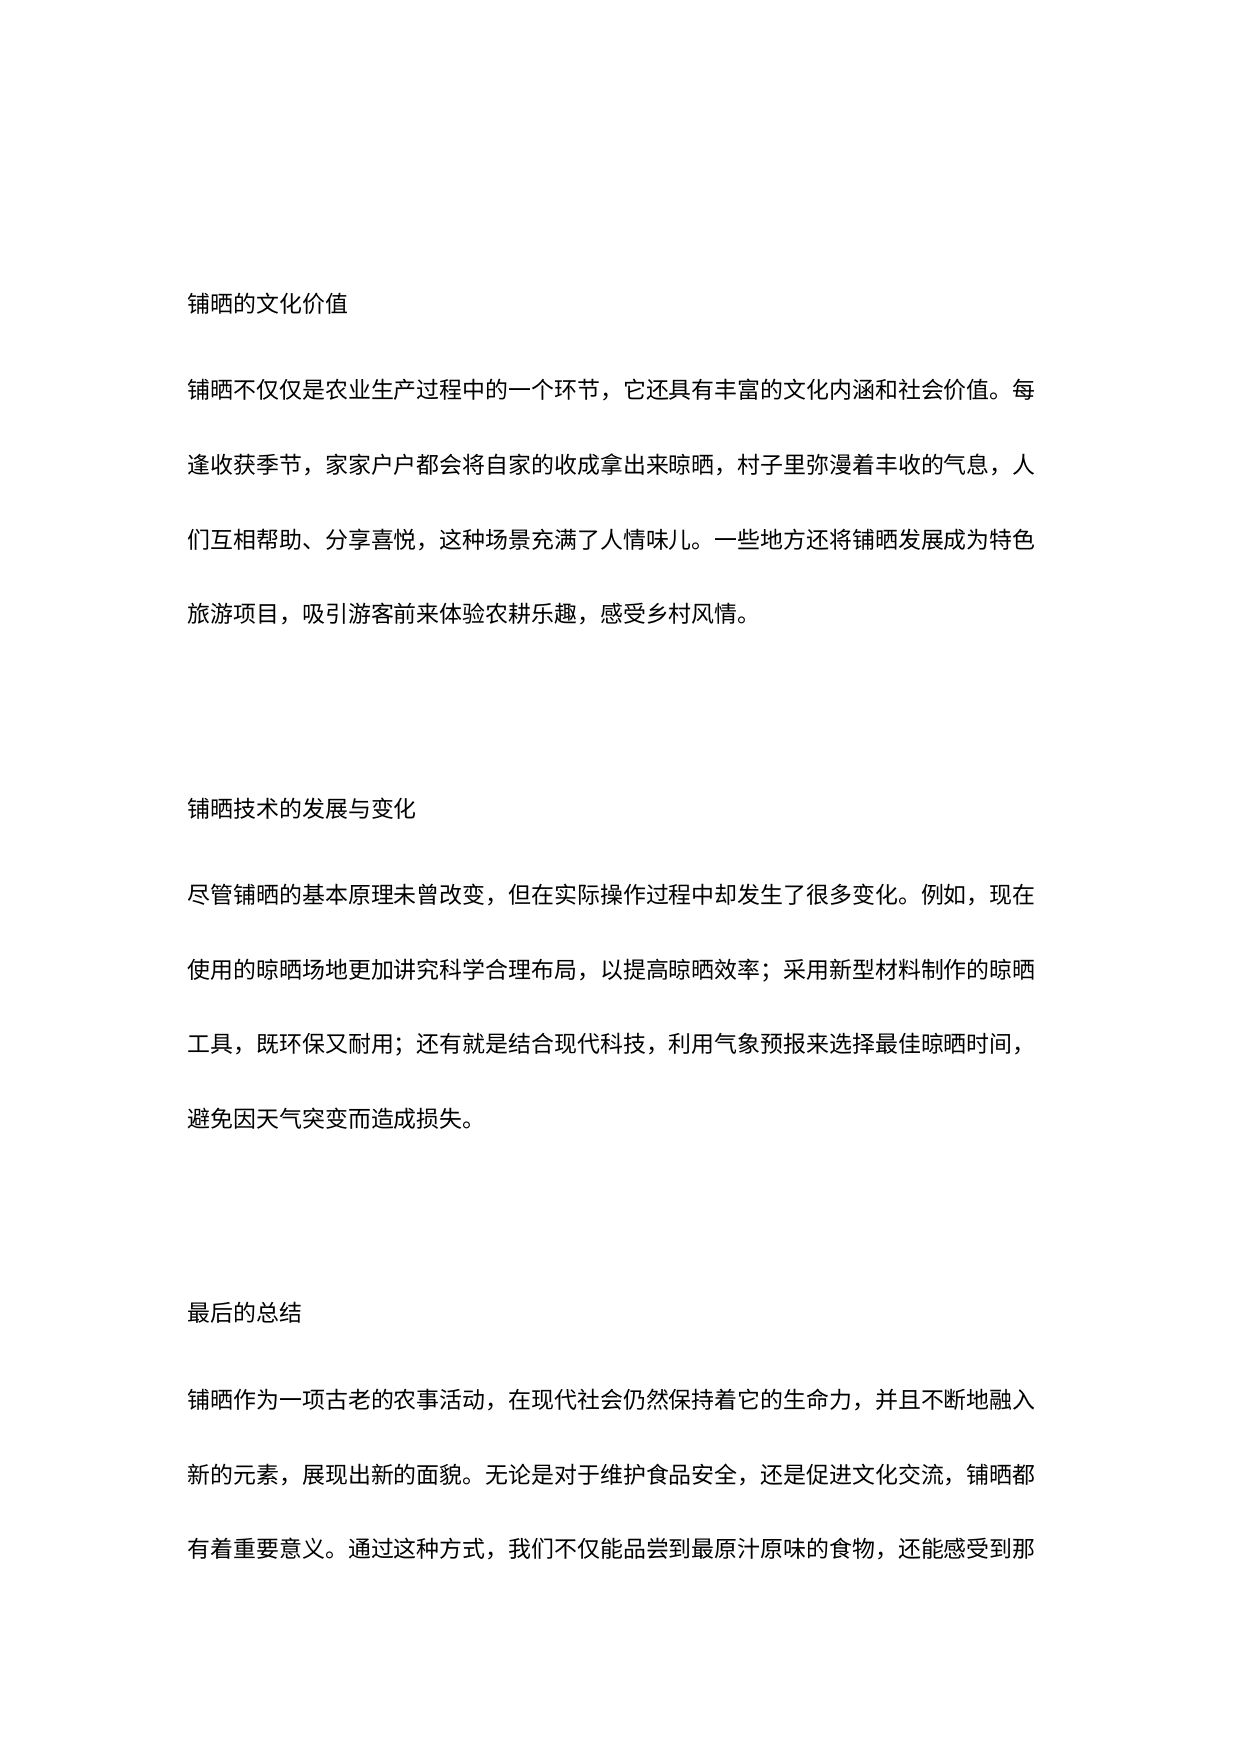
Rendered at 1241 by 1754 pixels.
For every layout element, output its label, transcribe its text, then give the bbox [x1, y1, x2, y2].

text 最后的总结 [187, 1279, 1053, 1344]
text 铺晒的文化价值 [187, 270, 1053, 335]
text 铺晒技术的发展与变化 [187, 774, 1053, 839]
text 铺晒不仅仅是农业生产过程中的一个环节，它还具有丰富的文化内涵和社会价值。每逢收获季节，家家户户都会将自家的收成拿出来晾晒，村子里弥漫着丰收的气息，人们互相帮助、分享喜悦，这种场景充满了人情味儿。一些地方还将铺晒发展成为特色旅游项目，吸引游客前来体验农耕乐趣，感受乡村风情。 [187, 356, 1053, 645]
text 尽管铺晒的基本原理未曾改变，但在实际操作过程中却发生了很多变化。例如，现在使用的晾晒场地更加讲究科学合理布局，以提高晾晒效率；采用新型材料制作的晾晒工具，既环保又耐用；还有就是结合现代科技，利用气象预报来选择最佳晾晒时间，避免因天气突变而造成损失。 [187, 861, 1053, 1150]
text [187, 1366, 1053, 1580]
